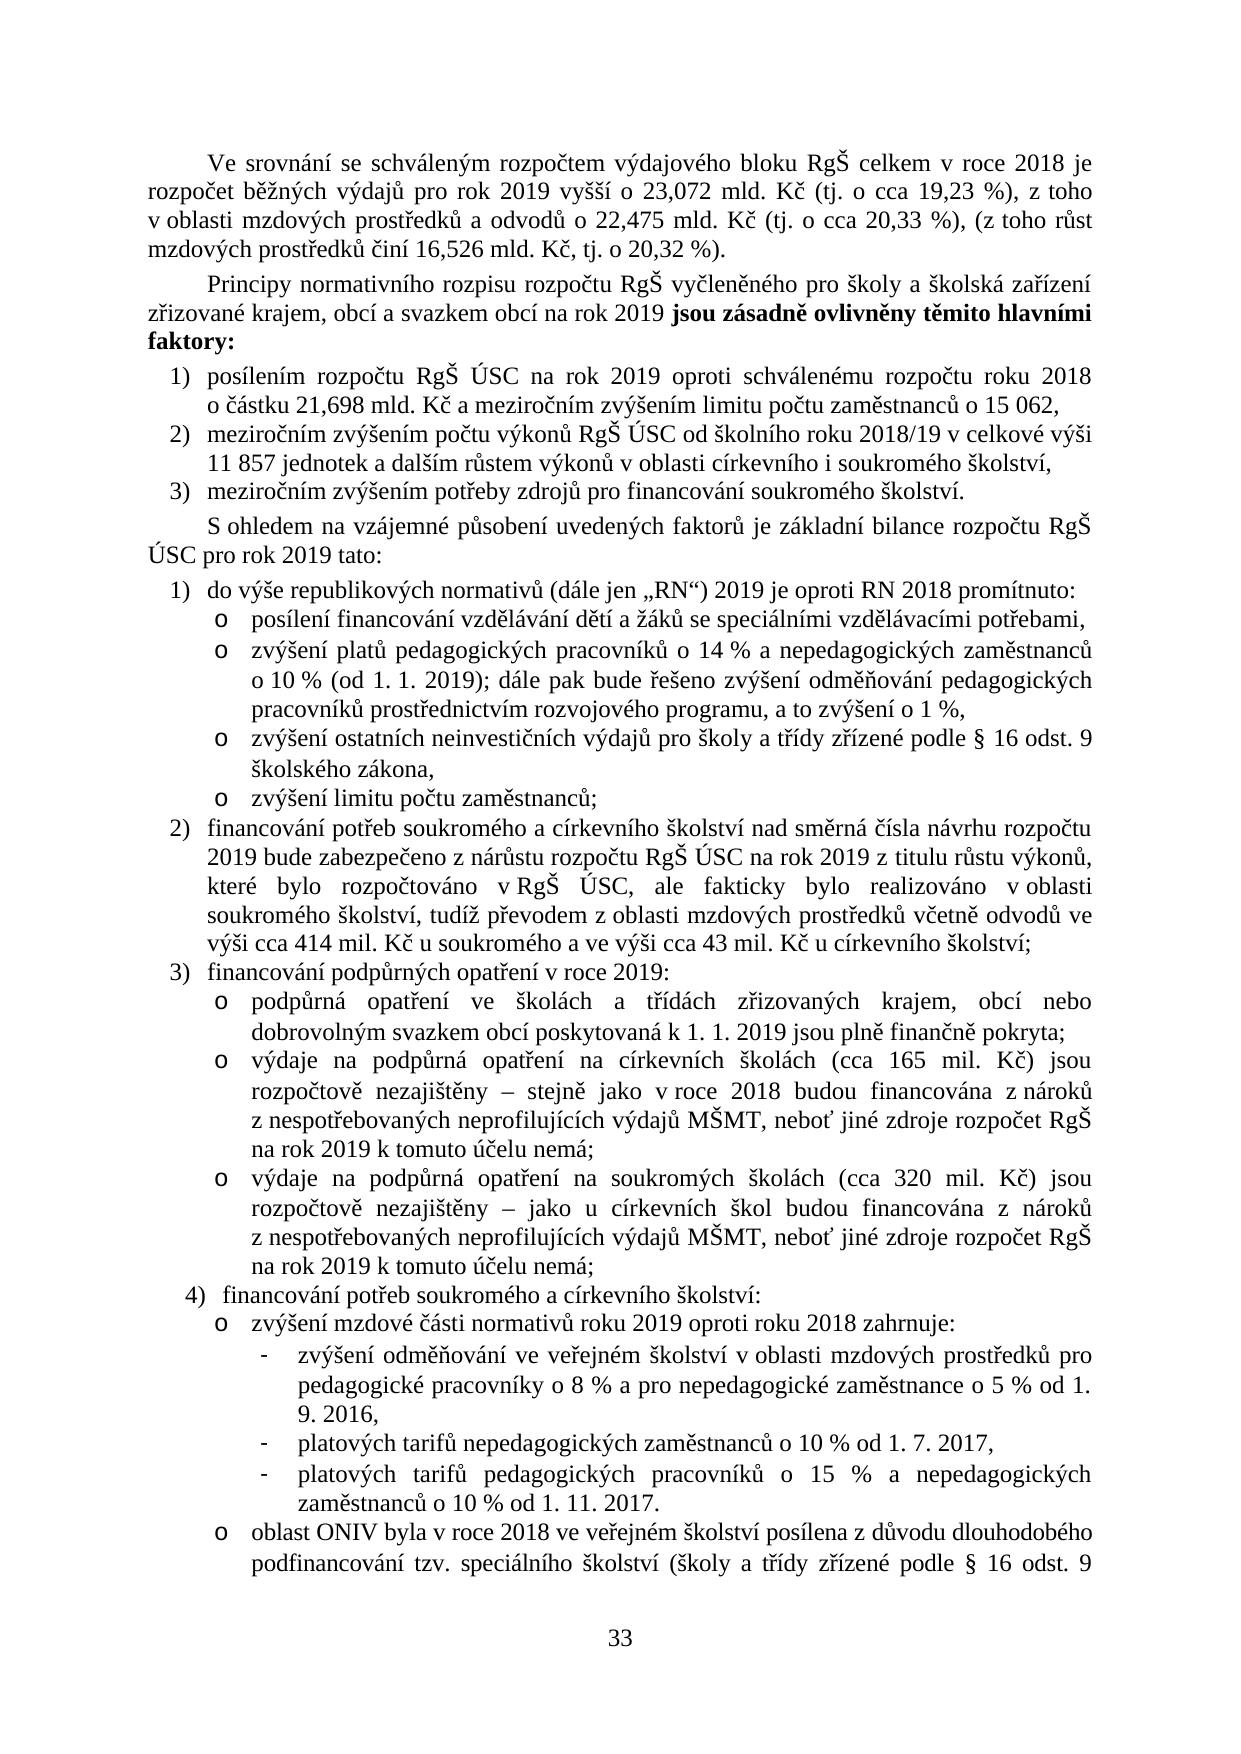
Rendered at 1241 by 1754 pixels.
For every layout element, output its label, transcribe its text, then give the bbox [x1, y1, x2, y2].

list zvýšení ostatních neinvestičních výdajů pro školy a třídy zřízené podle § 16 odst. 9 školského zákona, [214, 723, 1092, 783]
list zvýšení odměňování ve veřejném školství v oblasti mzdových prostředků pro pedagogické pracovníky o 8 % a pro nepedagogické zaměstnance o 5 % od 1. 9. 2016, [260, 1339, 1092, 1427]
list posílením rozpočtu RgŠ ÚSC na rok 2019 oproti schválenému rozpočtu roku 2018 o částku 21,698 mld. Kč a meziročním zvýšením limitu počtu zaměstnanců o 15 062, [169, 361, 1092, 419]
list meziročním zvýšením potřeby zdrojů pro financování soukromého školství. [169, 476, 1092, 505]
text Ve srovnání se schváleným rozpočtem výdajového bloku RgŠ celkem v roce 2018 je rozpočet běžných výdajů pro rok 2019 vyšší o 23,072 mld. Kč (tj. o cca 19,23 %), z toho v oblasti mzdových prostředků a odvodů o 22,475 mld. Kč (tj. o cca 20,33 %), (z toho růst mzdových prostředků činí 16,526 mld. Kč, tj. o 20,32 %). [148, 148, 1092, 263]
list do výše republikových normativů (dále jen „RN“) 2019 je oproti RN 2018 promítnuto: [169, 575, 1092, 604]
list zvýšení platů pedagogických pracovníků o 14 % a nepedagogických zaměstnanců o 10 % (od 1. 1. 2019); dále pak bude řešeno zvýšení odměňování pedagogických pracovníků prostřednictvím rozvojového programu, a to zvýšení o 1 %, [214, 635, 1092, 723]
list podpůrná opatření ve školách a třídách zřizovaných krajem, obcí nebo dobrovolným svazkem obcí poskytovaná k 1. 1. 2019 jsou plně finančně pokryta; [214, 986, 1092, 1046]
list posílení financování vzdělávání dětí a žáků se speciálními vzdělávacími potřebami, [214, 604, 1092, 635]
list platových tarifů nepedagogických zaměstnanců o 10 % od 1. 7. 2017, [260, 1427, 1092, 1458]
list výdaje na podpůrná opatření na soukromých školách (cca 320 mil. Kč) jsou rozpočtově nezajištěny – jako u církevních škol budou financována z nároků z nespotřebovaných neprofilujících výdajů MŠMT, neboť jiné zdroje rozpočet RgŠ na rok 2019 k tomuto účelu nemá; [214, 1163, 1092, 1280]
list financování podpůrných opatření v roce 2019: [169, 957, 1092, 986]
text Principy normativního rozpisu rozpočtu RgŠ vyčleněného pro školy a školská zařízení zřizované krajem, obcí a svazkem obcí na rok 2019 jsou zásadně ovlivněny těmito hlavními faktory: [148, 269, 1092, 355]
list zvýšení mzdové části normativů roku 2019 oproti roku 2018 zahrnuje: [214, 1308, 1092, 1339]
list platových tarifů pedagogických pracovníků o 15 % a nepedagogických zaměstnanců o 10 % od 1. 11. 2017. [260, 1458, 1092, 1517]
list výdaje na podpůrná opatření na církevních školách (cca 165 mil. Kč) jsou rozpočtově nezajištěny – stejně jako v roce 2018 budou financována z nároků z nespotřebovaných neprofilujících výdajů MŠMT, neboť jiné zdroje rozpočet RgŠ na rok 2019 k tomuto účelu nemá; [214, 1046, 1092, 1163]
text S ohledem na vzájemné působení uvedených faktorů je základní bilance rozpočtu RgŠ ÚSC pro rok 2019 tato: [148, 511, 1092, 569]
list meziročním zvýšením počtu výkonů RgŠ ÚSC od školního roku 2018/19 v celkové výši 11 857 jednotek a dalším růstem výkonů v oblasti církevního i soukromého školství, [169, 419, 1092, 476]
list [214, 1517, 1092, 1577]
list financování potřeb soukromého a církevního školství nad směrná čísla návrhu rozpočtu 2019 bude zabezpečeno z nárůstu rozpočtu RgŠ ÚSC na rok 2019 z titulu růstu výkonů, které bylo rozpočtováno v RgŠ ÚSC, ale fakticky bylo realizováno v oblasti soukromého školství, tudíž převodem z oblasti mzdových prostředků včetně odvodů ve výši cca 414 mil. Kč u soukromého a ve výši cca 43 mil. Kč u církevního školství; [169, 813, 1092, 957]
list zvýšení limitu počtu zaměstnanců; [214, 783, 1092, 813]
list financování potřeb soukromého a církevního školství: [185, 1280, 1092, 1308]
